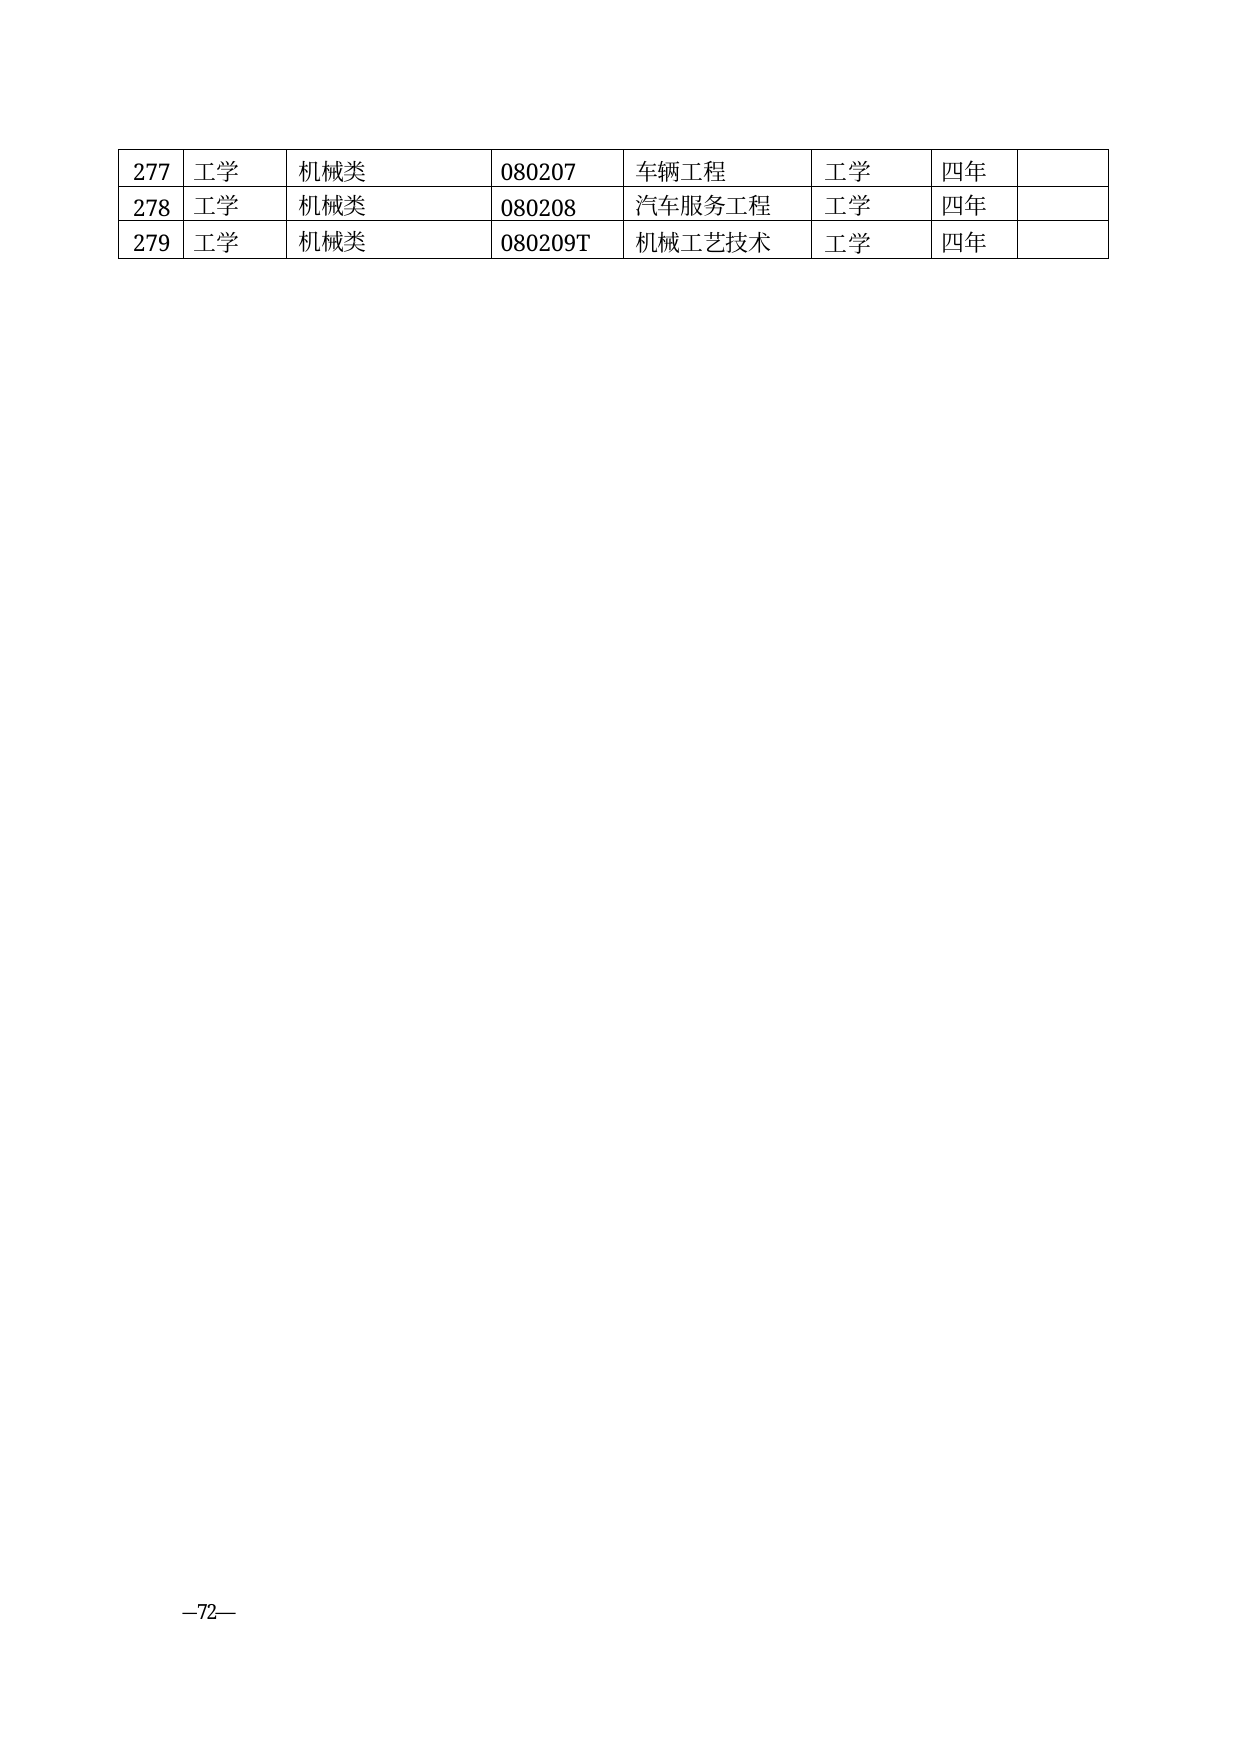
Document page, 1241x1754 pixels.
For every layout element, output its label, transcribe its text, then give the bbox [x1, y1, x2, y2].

table_cell [1018, 150, 1108, 186]
table_cell [1018, 221, 1108, 257]
table_cell 机械工艺技术 [624, 221, 811, 257]
table_cell 车辆工程 [624, 150, 811, 186]
table_cell 278 [119, 187, 183, 220]
table_cell 工学 [184, 187, 286, 220]
table_cell 277 [119, 150, 183, 186]
table_cell 工学 [184, 221, 286, 257]
table_cell 工学 [812, 221, 931, 257]
table_cell [1018, 187, 1108, 220]
table_cell 四年 [932, 150, 1017, 186]
table_cell 080209T [492, 221, 623, 257]
table_cell 279 [119, 221, 183, 257]
table_cell 工学 [812, 187, 931, 220]
table_cell 机械类 [287, 187, 491, 220]
table_cell 机械类 [287, 150, 491, 186]
table_cell 机械类 [287, 221, 491, 257]
table_cell 四年 [932, 187, 1017, 220]
table_cell 工学 [184, 150, 286, 186]
table_cell 四年 [932, 221, 1017, 257]
table_cell 080207 [492, 150, 623, 186]
table_cell 汽车服务工程 [624, 187, 811, 220]
table_cell 工学 [812, 150, 931, 186]
table_cell 080208 [492, 187, 623, 220]
